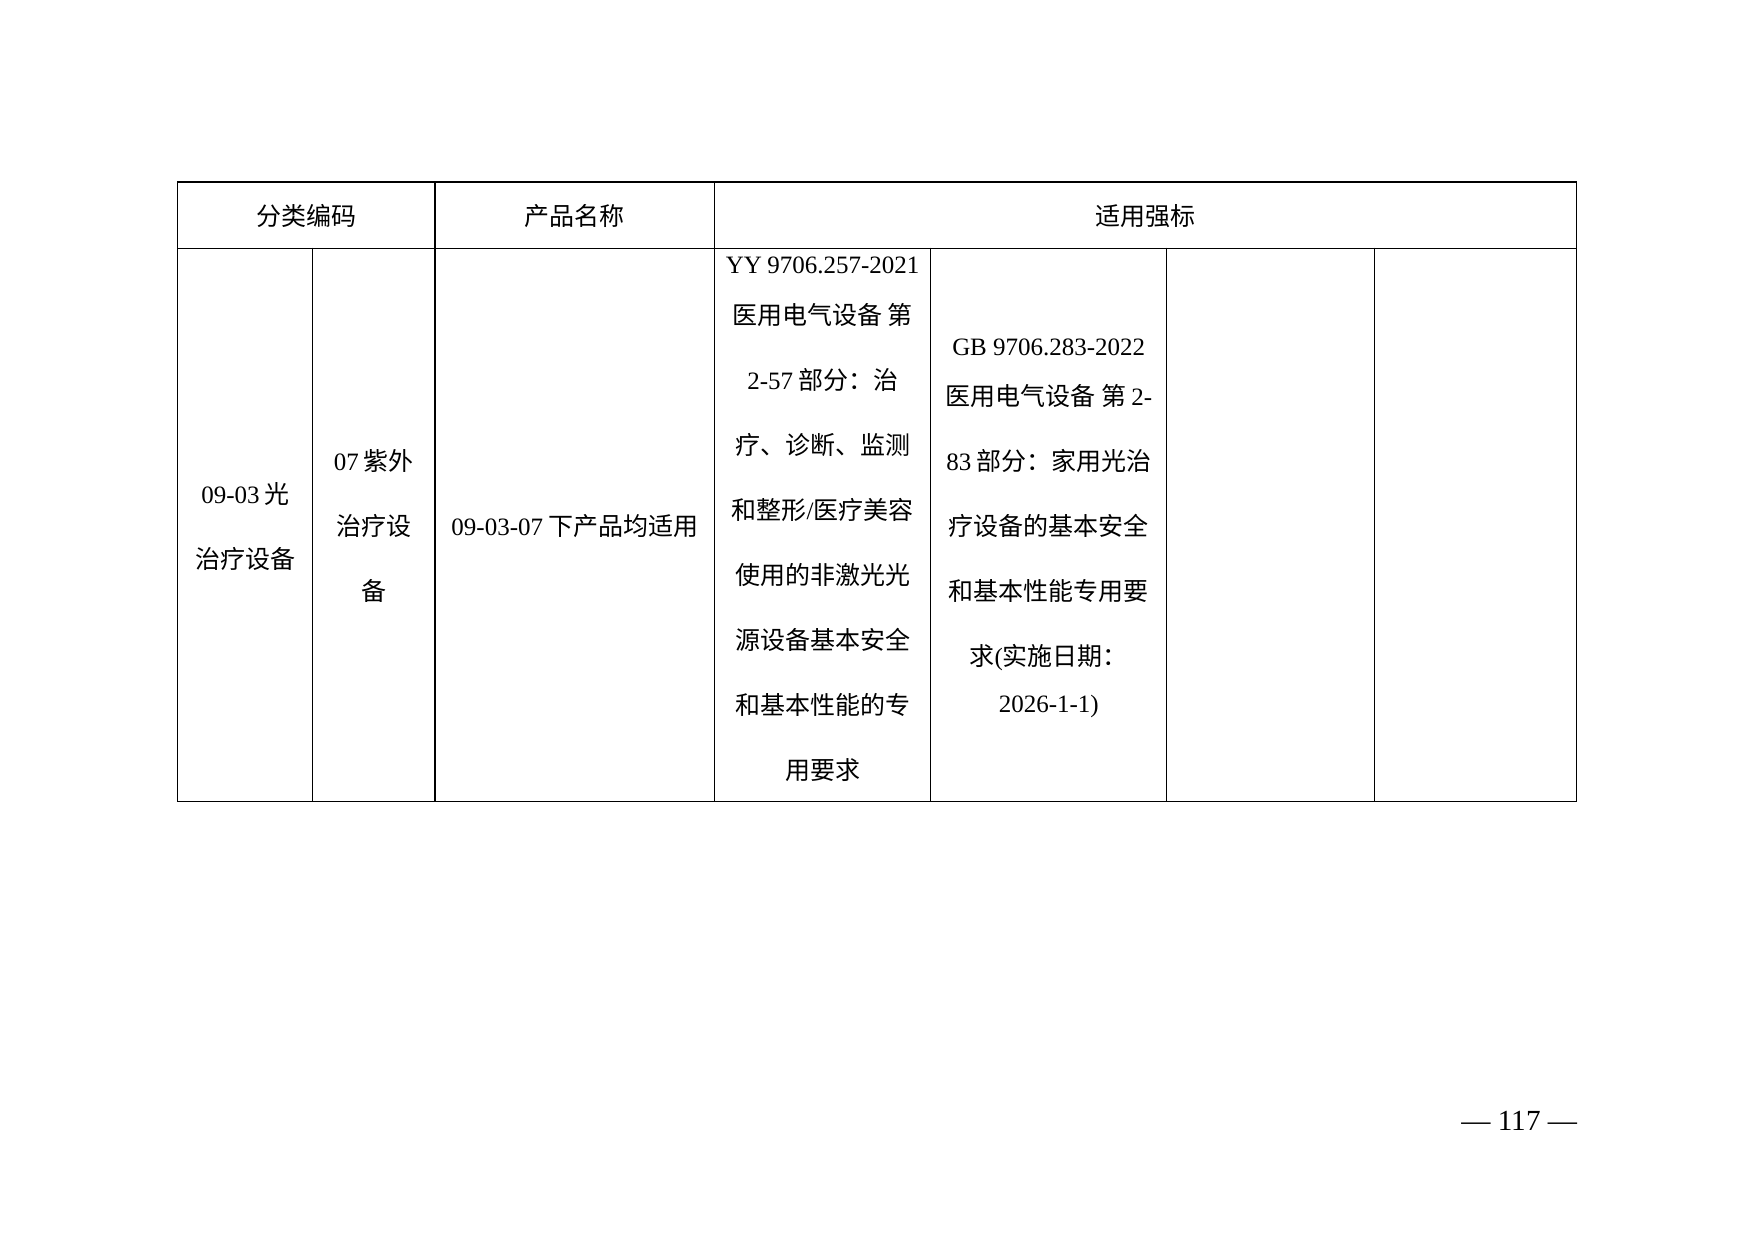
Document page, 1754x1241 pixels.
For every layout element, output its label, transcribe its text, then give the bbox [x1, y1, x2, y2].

table_cell [1375, 249, 1576, 801]
table_cell YY 9706.257-2021 医用电气设备 第2-57部分：治疗、诊断、监测和整形/医疗美容使用的非激光光源设备基本安全和基本性能的专用要求 [715, 249, 930, 801]
table_cell 07紫外治疗设备 [313, 249, 434, 801]
table_header 适用强标 [715, 183, 1576, 247]
table_header 产品名称 [436, 183, 714, 247]
table_cell 09-03-07下产品均适用 [436, 249, 714, 801]
table_cell 09-03光治疗设备 [178, 249, 312, 801]
table_header 分类编码 [178, 183, 434, 247]
table_cell GB 9706.283-2022医用电气设备 第2-83部分：家用光治疗设备的基本安全和基本性能专用要求(实施日期：2026-1-1) [931, 249, 1166, 801]
table_cell [1167, 249, 1374, 801]
